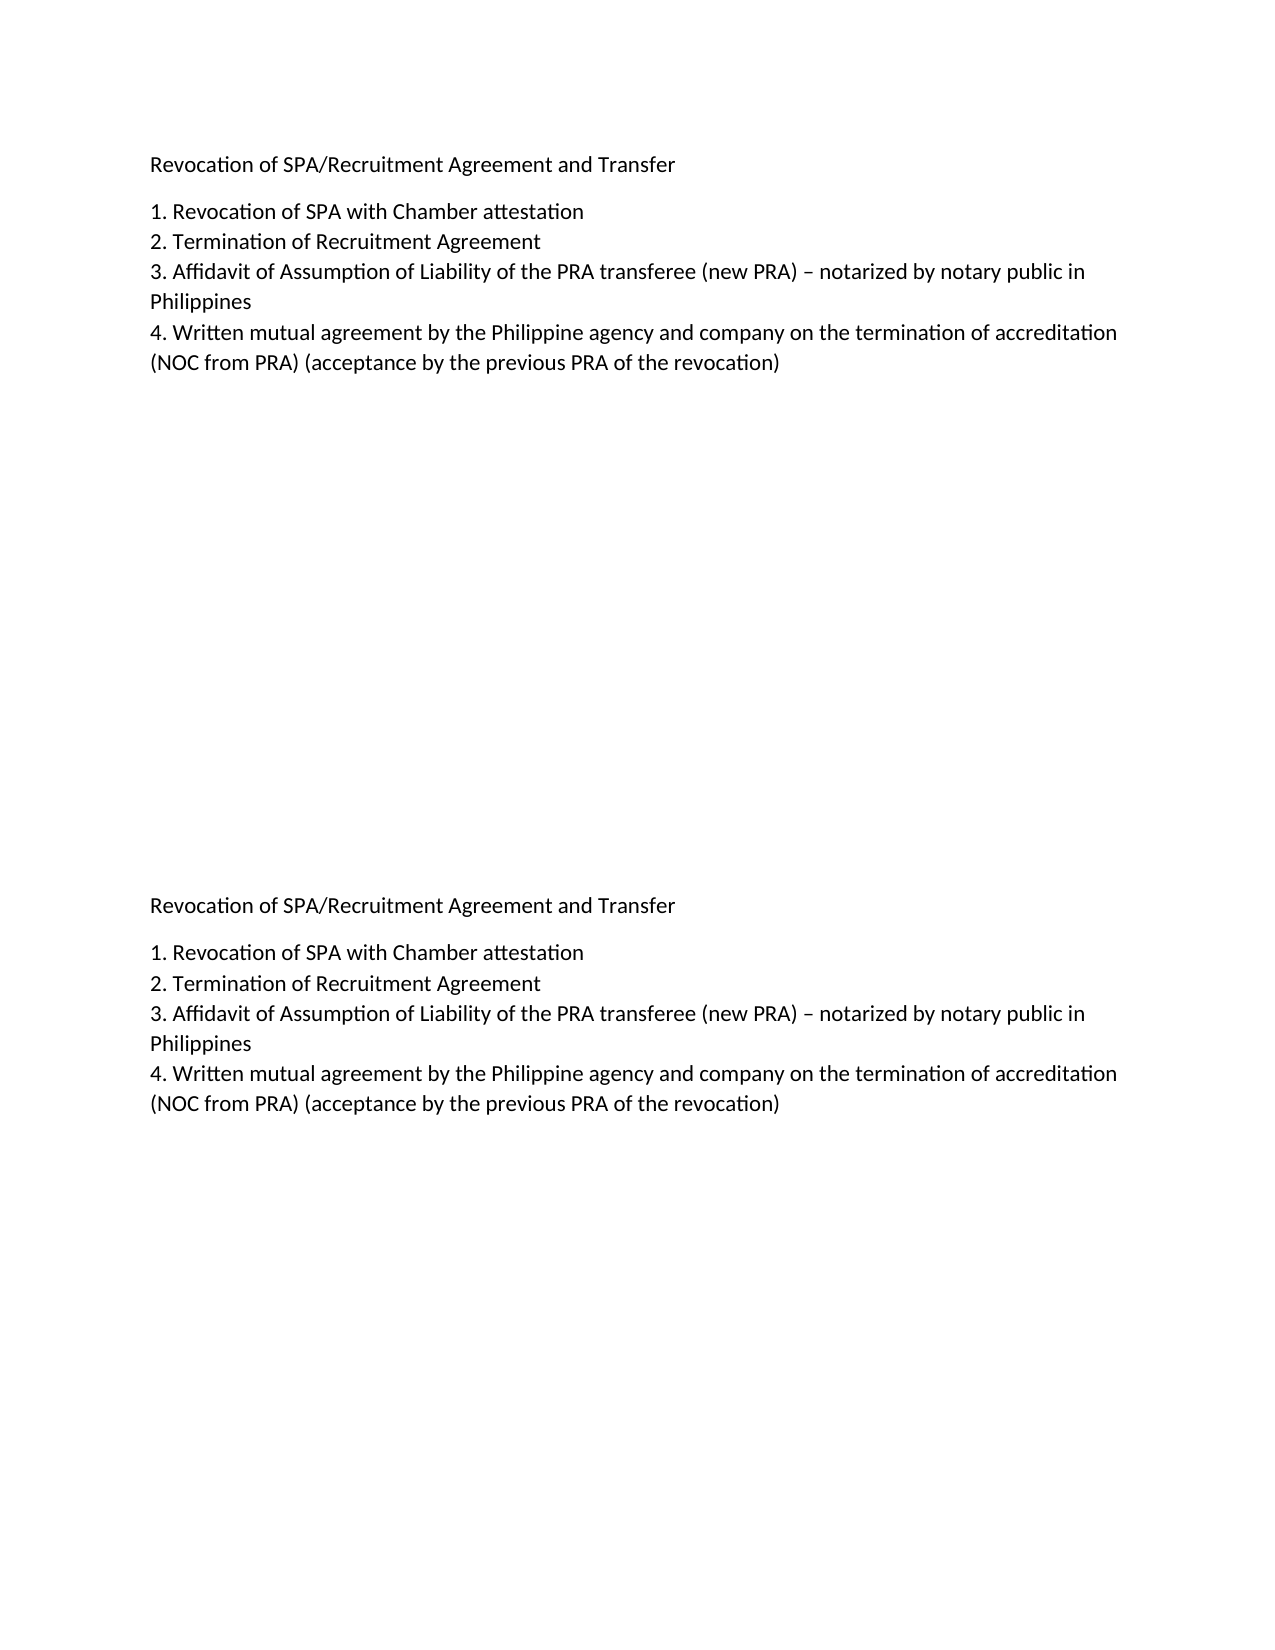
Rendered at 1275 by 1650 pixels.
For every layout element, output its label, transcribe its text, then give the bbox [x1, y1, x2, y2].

text 2. Termination of Recruitment Agreement [150, 227, 1125, 255]
text 1. Revocation of SPA with Chamber attestation [150, 197, 1125, 225]
text 4. Written mutual agreement by the Philippine agency and company on the termination of accreditation (NOC from PRA) (acceptance by the previous PRA of the revocation) [150, 318, 1125, 376]
text 4. Written mutual agreement by the Philippine agency and company on the termination of accreditation (NOC from PRA) (acceptance by the previous PRA of the revocation) [150, 1059, 1125, 1118]
text Revocation of SPA/Recruitment Agreement and Transfer [150, 150, 1125, 178]
text 3. Affidavit of Assumption of Liability of the PRA transferee (new PRA) – notarized by notary public in Philippines [150, 999, 1125, 1057]
text 1. Revocation of SPA with Chamber attestation [150, 938, 1125, 967]
text 2. Termination of Recruitment Agreement [150, 969, 1125, 997]
text 3. Affidavit of Assumption of Liability of the PRA transferee (new PRA) – notarized by notary public in Philippines [150, 257, 1125, 316]
text Revocation of SPA/Recruitment Agreement and Transfer [150, 892, 1125, 920]
